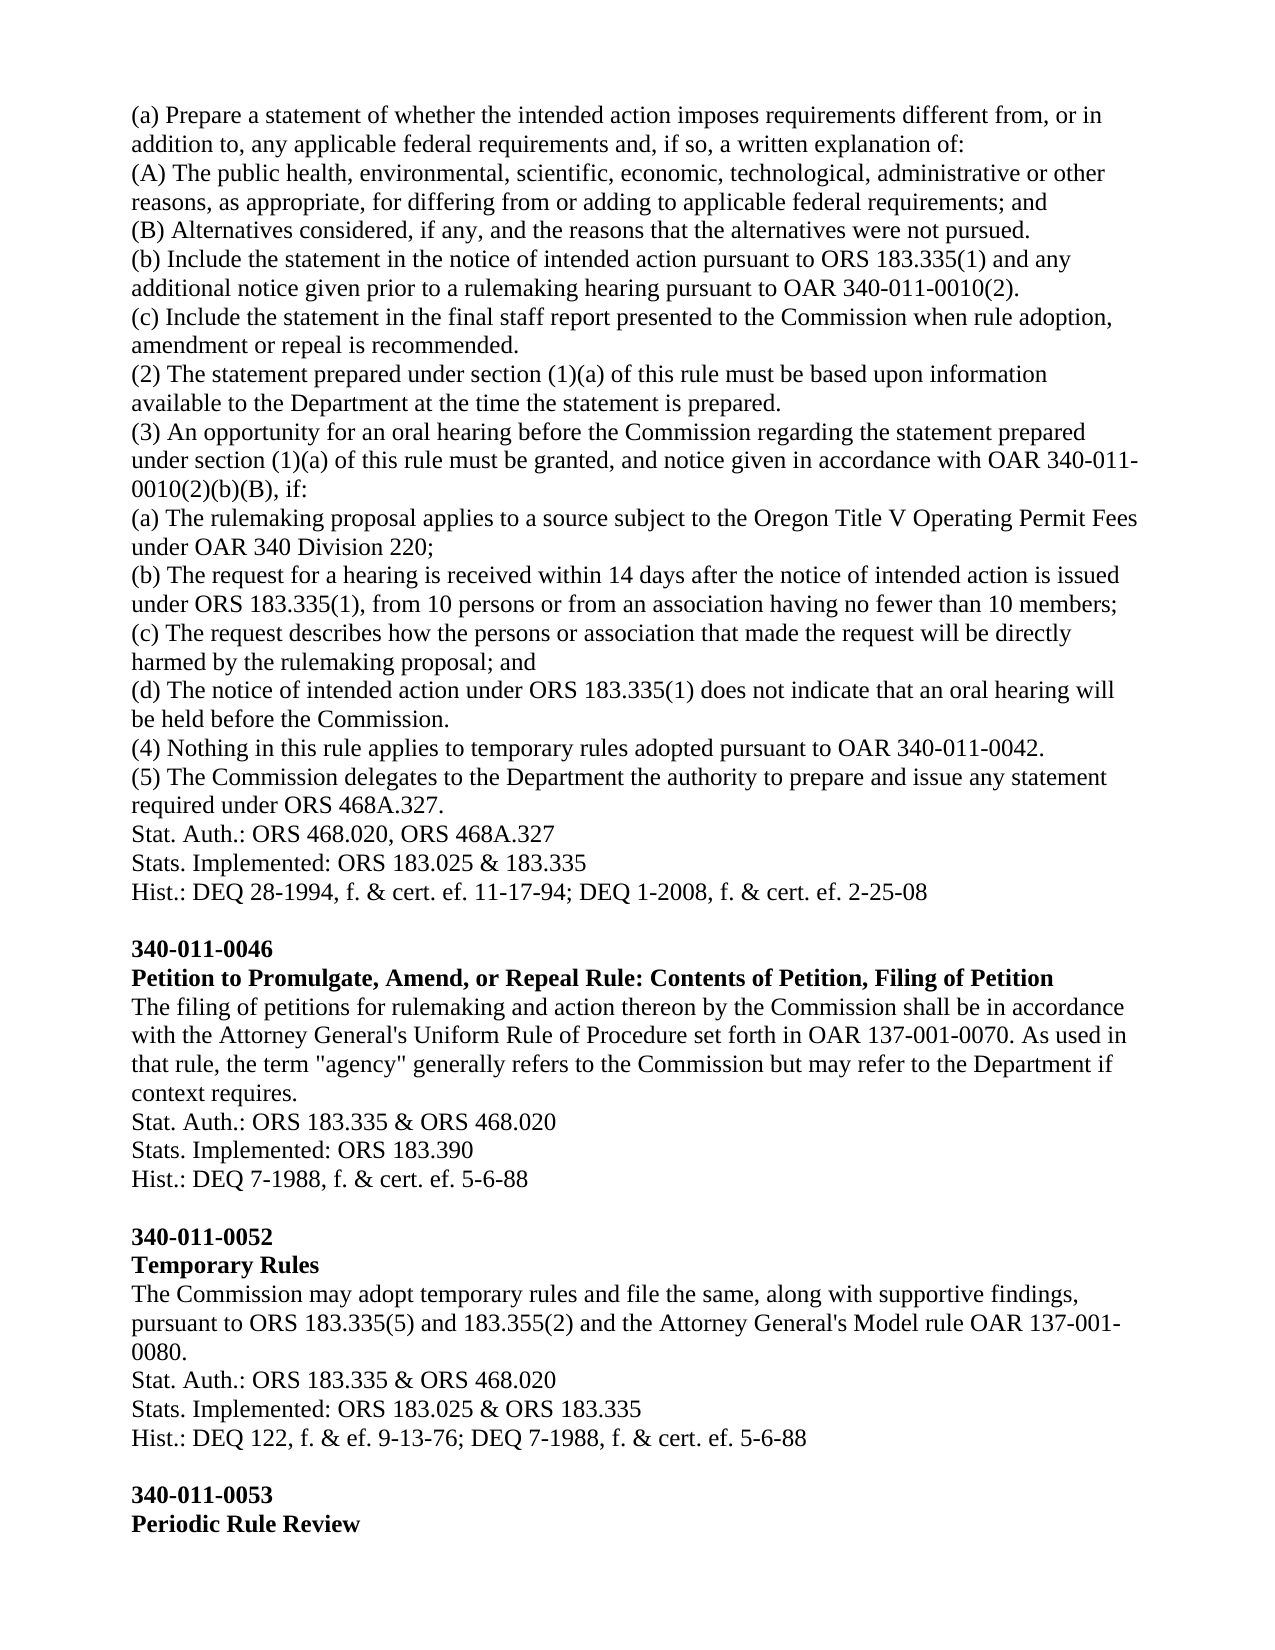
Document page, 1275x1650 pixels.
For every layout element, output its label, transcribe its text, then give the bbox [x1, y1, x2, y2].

text (A) The public health, environmental, scientific, economic, technological, administrative or other reasons, as appropriate, for differing from or adding to applicable federal requirements; and [131, 158, 1144, 216]
text (2) The statement prepared under section (1)(a) of this rule must be based upon information available to the Department at the time the statement is prepared. [131, 359, 1144, 417]
text (c) Include the statement in the final staff report presented to the Commission when rule adoption, amendment or repeal is recommended. [131, 302, 1144, 359]
text (b) The request for a hearing is received within 14 days after the notice of intended action is issued under ORS 183.335(1), from 10 persons or from an association having no fewer than 10 members; [131, 561, 1144, 618]
text Stat. Auth.: ORS 468.020, ORS 468A.327 Stats. Implemented: ORS 183.025 & 183.335 Hist.: DEQ 28-1994, f. & cert. ef. 11-17-94; DEQ 1-2008, f. & cert. ef. 2-25-08 [131, 819, 1144, 906]
text (5) The Commission delegates to the Department the authority to prepare and issue any statement required under ORS 468A.327. [131, 762, 1144, 819]
text Stat. Auth.: ORS 183.335 & ORS 468.020 Stats. Implemented: ORS 183.390 Hist.: DEQ 7-1988, f. & cert. ef. 5-6-88 [131, 1107, 1144, 1193]
text (b) Include the statement in the notice of intended action pursuant to ORS 183.335(1) and any additional notice given prior to a rulemaking hearing pursuant to OAR 340-011-0010(2). [131, 244, 1144, 302]
text (B) Alternatives considered, if any, and the reasons that the alternatives were not pursued. [131, 216, 1144, 244]
text The filing of petitions for rulemaking and action thereon by the Commission shall be in accordance with the Attorney General's Uniform Rule of Procedure set forth in OAR 137-001-0070. As used in that rule, the term "agency" generally refers to the Commission but may refer to the Department if context requires. [131, 992, 1144, 1107]
text 340-011-0052 [131, 1222, 1144, 1251]
text (c) The request describes how the persons or association that made the request will be directly harmed by the rulemaking proposal; and [131, 618, 1144, 676]
text (4) Nothing in this rule applies to temporary rules adopted pursuant to OAR 340-011-0042. [131, 733, 1144, 762]
text (a) The rulemaking proposal applies to a source subject to the Oregon Title V Operating Permit Fees under OAR 340 Division 220; [131, 503, 1144, 561]
text Stat. Auth.: ORS 183.335 & ORS 468.020 Stats. Implemented: ORS 183.025 & ORS 183.335 Hist.: DEQ 122, f. & ef. 9-13-76; DEQ 7-1988, f. & cert. ef. 5-6-88 [131, 1366, 1144, 1452]
text (3) An opportunity for an oral hearing before the Commission regarding the statement prepared under section (1)(a) of this rule must be granted, and notice given in accordance with OAR 340-011-0010(2)(b)(B), if: [131, 417, 1144, 503]
text (d) The notice of intended action under ORS 183.335(1) does not indicate that an oral hearing will be held before the Commission. [131, 676, 1144, 733]
text (a) Prepare a statement of whether the intended action imposes requirements different from, or in addition to, any applicable federal requirements and, if so, a written explanation of: [131, 101, 1144, 158]
text Petition to Promulgate, Amend, or Repeal Rule: Contents of Petition, Filing of Petition [131, 963, 1144, 992]
text Periodic Rule Review [131, 1509, 1144, 1538]
text The Commission may adopt temporary rules and file the same, along with supportive findings, pursuant to ORS 183.335(5) and 183.355(2) and the Attorney General's Model rule OAR 137-001-0080. [131, 1279, 1144, 1366]
text Temporary Rules [131, 1251, 1144, 1279]
text 340-011-0046 [131, 934, 1144, 963]
text 340-011-0053 [131, 1481, 1144, 1509]
